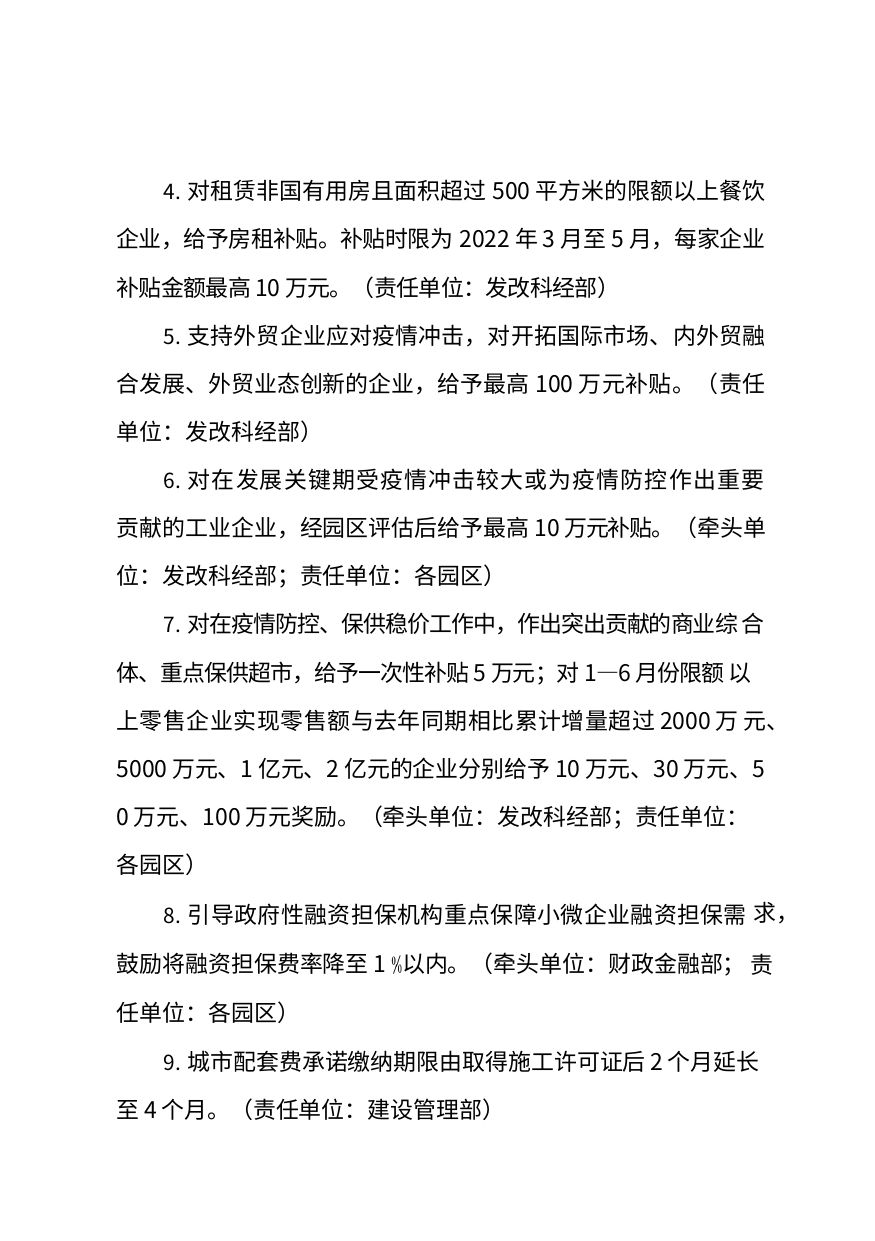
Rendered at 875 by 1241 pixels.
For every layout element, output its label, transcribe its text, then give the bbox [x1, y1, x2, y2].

list 城市配套费承诺缴纳期限由取得施工许可证后2个月延长至4个月。（责任单位：建设管理部） [116, 1043, 766, 1125]
picture [391, 955, 402, 974]
list 支持外贸企业应对疫情冲击，对开拓国际市场、内外贸融合发展、外贸业态创新的企业，给予最高100万元补贴。（责任单位：发改科经部） [116, 318, 766, 447]
list 对在疫情防控、保供稳价工作中，作出突出贡献的商业综 合体、重点保供超市，给予一次性补贴5万元；对1—6月份限额 以上零售企业实现零售额与去年同期相比累计增量超过2000万 元、5000万元、1亿元、2亿元的企业分别给予10万元、30万元、50万元、100万元奖励。（牵头单位：发改科经部；责任单位： 各园区） [116, 606, 774, 880]
list 对租赁非国有用房且面积超过500平方米的限额以上餐饮企业，给予房租补贴。补贴时限为2022年3月至5月，每家企业补贴金额最高10万元。（责任单位：发改科经部） [116, 173, 766, 303]
list 引导政府性融资担保机构重点保障小微企业融资担保需 求，鼓励将融资担保费率降至1 以内。（牵头单位：财政金融部； 责任单位：各园区） [116, 895, 778, 1028]
list 对在发展关键期受疫情冲击较大或为疫情防控作出重要贡献的工业企业，经园区评估后给予最高10万元补贴。（牵头单位：发改科经部；责任单位：各园区） [116, 462, 766, 591]
